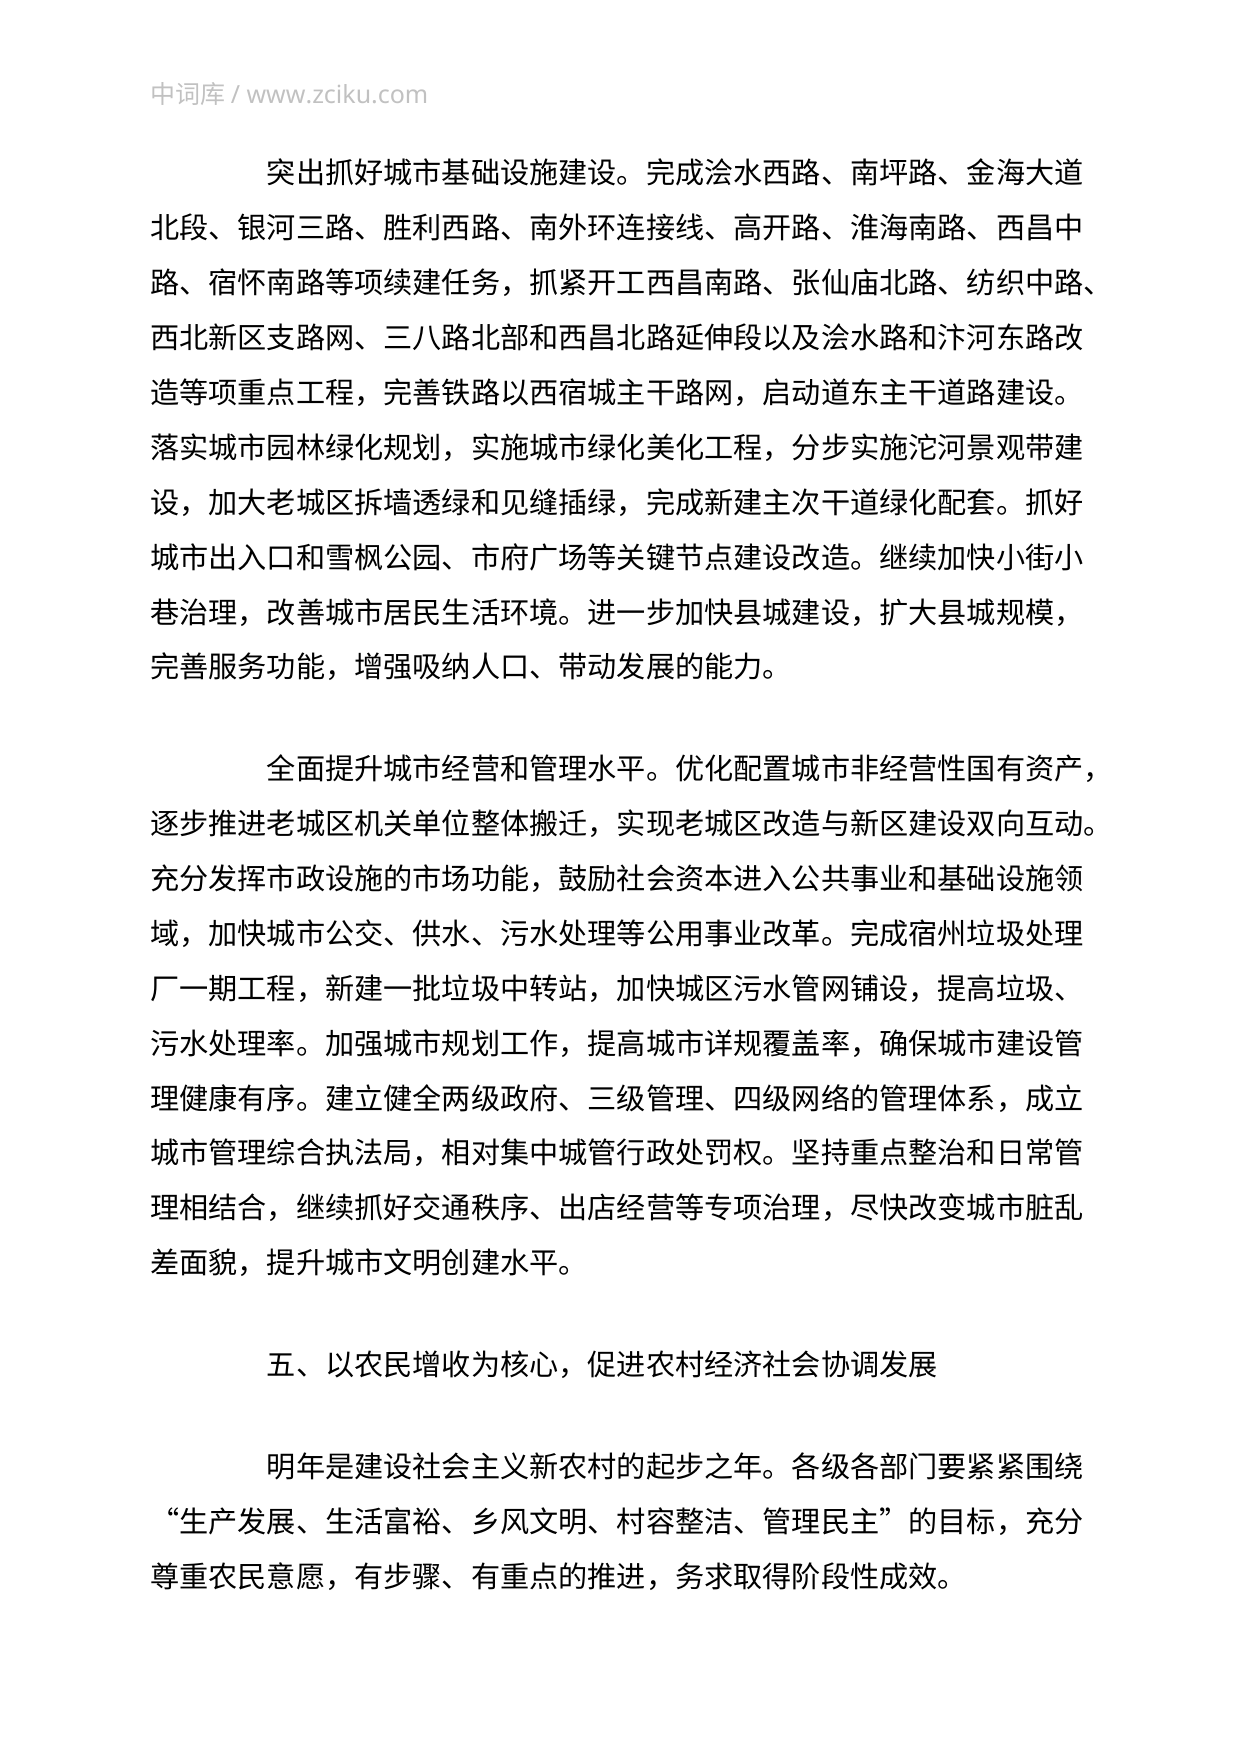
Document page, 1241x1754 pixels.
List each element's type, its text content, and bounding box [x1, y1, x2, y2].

text 突出抓好城市基础设施建设。完成浍水西路、南坪路、金海大道北段、银河三路、胜利西路、南外环连接线、高开路、淮海南路、西昌中路、宿怀南路等项续建任务，抓紧开工西昌南路、张仙庙北路、纺织中路、西北新区支路网、三八路北部和西昌北路延伸段以及浍水路和汴河东路改造等项重点工程，完善铁路以西宿城主干路网，启动道东主干道路建设。落实城市园林绿化规划，实施城市绿化美化工程，分步实施沱河景观带建设，加大老城区拆墙透绿和见缝插绿，完成新建主次干道绿化配套。抓好城市出入口和雪枫公园、市府广场等关键节点建设改造。继续加快小街小巷治理，改善城市居民生活环境。进一步加快县城建设，扩大县城规模，完善服务功能，增强吸纳人口、带动发展的能力。 [150, 150, 1090, 686]
text 五、以农民增收为核心，促进农村经济社会协调发展 [150, 1342, 1090, 1384]
text 明年是建设社会主义新农村的起步之年。各级各部门要紧紧围绕“生产发展、生活富裕、乡风文明、村容整洁、管理民主”的目标，充分尊重农民意愿，有步骤、有重点的推进，务求取得阶段性成效。 [150, 1443, 1090, 1596]
text 全面提升城市经营和管理水平。优化配置城市非经营性国有资产，逐步推进老城区机关单位整体搬迁，实现老城区改造与新区建设双向互动。充分发挥市政设施的市场功能，鼓励社会资本进入公共事业和基础设施领域，加快城市公交、供水、污水处理等公用事业改革。完成宿州垃圾处理厂一期工程，新建一批垃圾中转站，加快城区污水管网铺设，提高垃圾、污水处理率。加强城市规划工作，提高城市详规覆盖率，确保城市建设管理健康有序。建立健全两级政府、三级管理、四级网络的管理体系，成立城市管理综合执法局，相对集中城管行政处罚权。坚持重点整治和日常管理相结合，继续抓好交通秩序、出店经营等专项治理，尽快改变城市脏乱差面貌，提升城市文明创建水平。 [150, 746, 1090, 1282]
